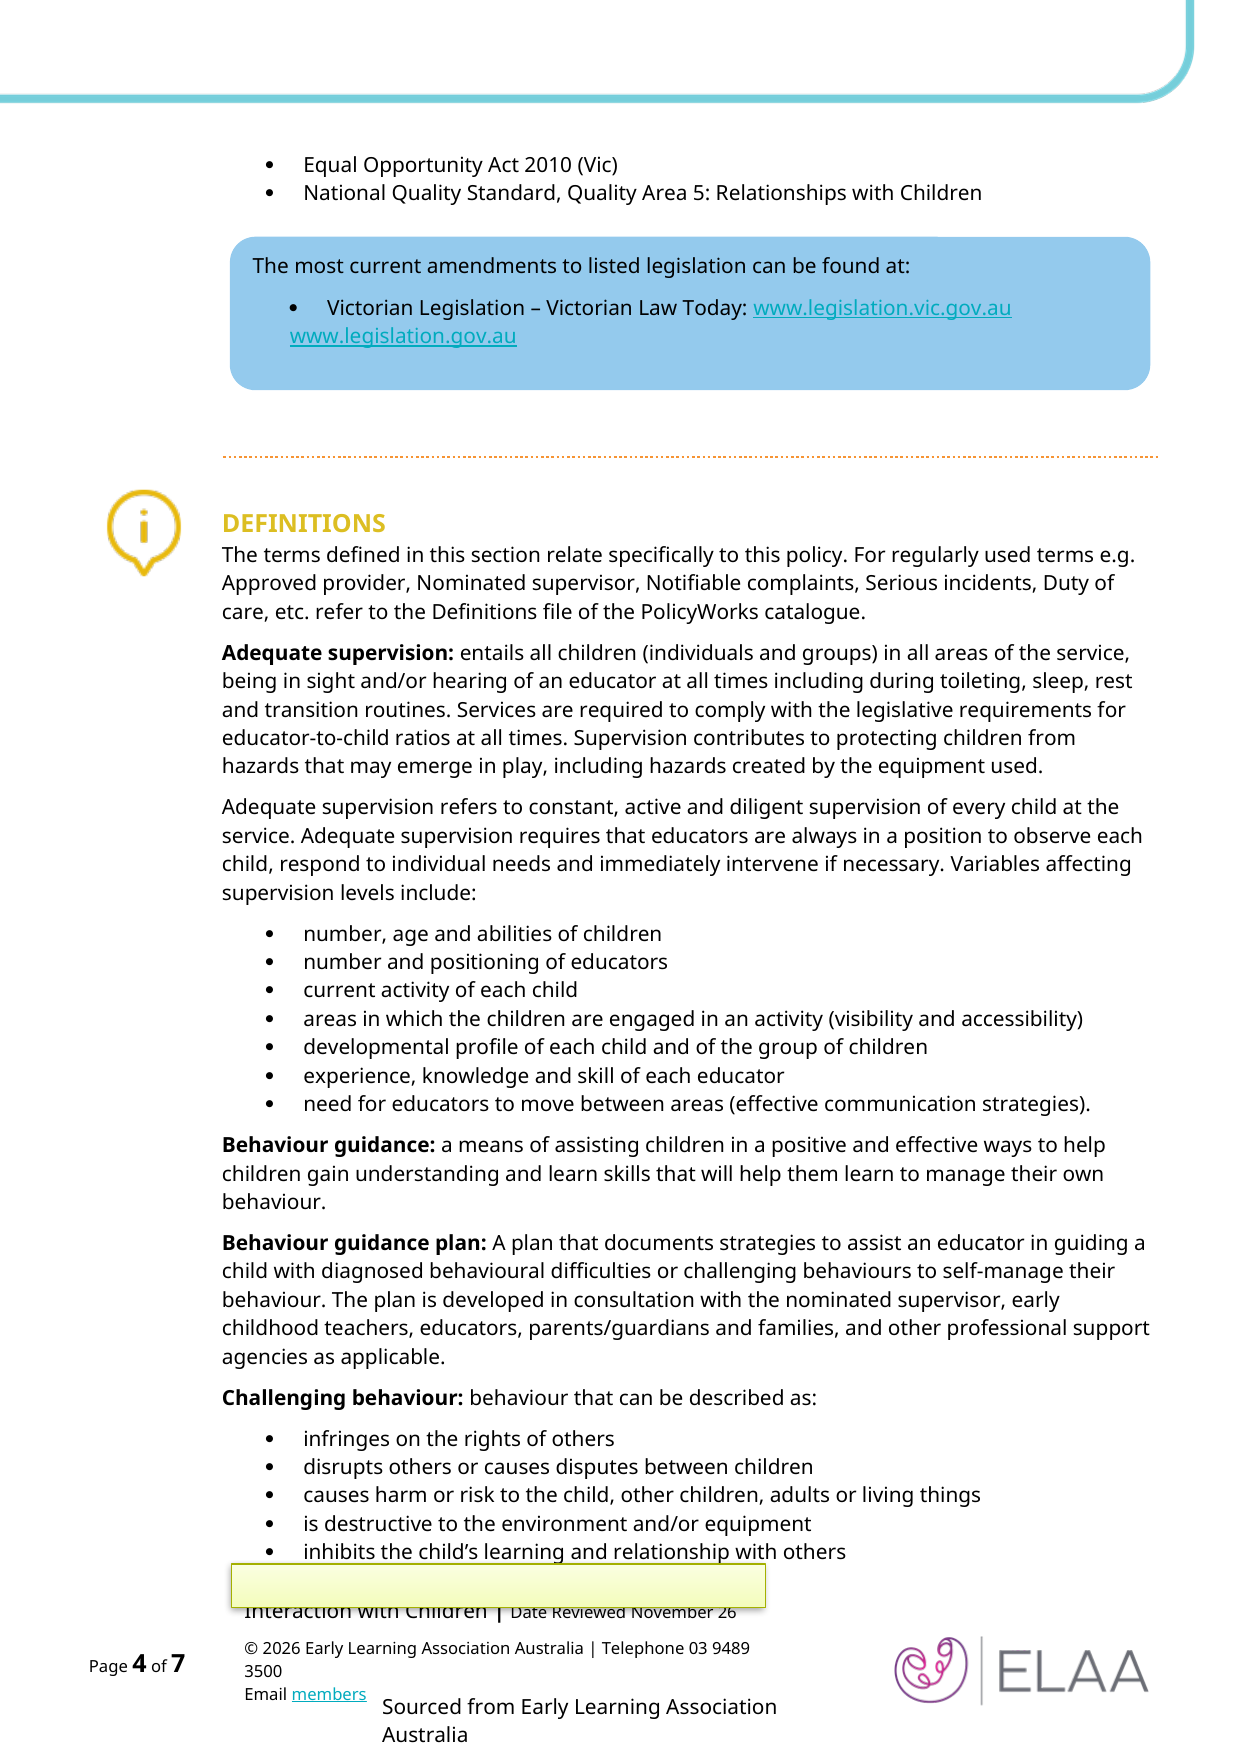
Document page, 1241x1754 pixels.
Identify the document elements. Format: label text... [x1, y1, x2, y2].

text areas in which the children are engaged in an activity (visibility and accessibility) [266, 1004, 1152, 1032]
text experience, knowledge and skill of each educator [266, 1061, 1152, 1089]
text is destructive to the environment and/or equipment [266, 1509, 1152, 1537]
text developmental profile of each child and of the group of children [266, 1032, 1152, 1061]
text number, age and abilities of children [266, 919, 1152, 947]
text Challenging behaviour: behaviour that can be described as: [222, 1383, 1152, 1411]
picture [75, 465, 212, 601]
picture [890, 1634, 1152, 1723]
text Adequate supervision: entails all children (individuals and groups) in all areas of the service, being in sight and/or hearing of an educator at all times including during toileting, sleep, rest and transition routines. Services are required to comply with the legislative requirements for educator-to-child ratios at all times. Supervision contributes to protecting children from hazards that may emerge in play, including hazards created by the equipment used. [222, 638, 1152, 780]
text need for educators to move between areas (effective communication strategies). [266, 1089, 1152, 1118]
text Equal Opportunity Act 2010 (Vic) [266, 150, 1152, 178]
text Definitions [222, 506, 1152, 540]
text Behaviour guidance plan: A plan that documents strategies to assist an educator in guiding a child with diagnosed behavioural difficulties or challenging behaviours to self-manage their behaviour. The plan is developed in consultation with the nominated supervisor, early childhood teachers, educators, parents/guardians and families, and other professional support agencies as applicable. [222, 1228, 1152, 1370]
text inhibits the child’s learning and relationship with others [266, 1537, 1152, 1566]
picture [0, 0, 1241, 126]
text number and positioning of educators [266, 947, 1152, 976]
text National Quality Standard, Quality Area 5: Relationships with Children [266, 178, 1152, 207]
text current activity of each child [266, 976, 1152, 1004]
text Behaviour guidance: a means of assisting children in a positive and effective ways to help children gain understanding and learn skills that will help them learn to manage their own behaviour. [222, 1130, 1152, 1216]
text infringes on the rights of others [266, 1424, 1152, 1452]
text causes harm or risk to the child, other children, adults or living things [266, 1481, 1152, 1509]
text Adequate supervision refers to constant, active and diligent supervision of every child at the service. Adequate supervision requires that educators are always in a position to observe each child, respond to individual needs and immediately intervene if necessary. Variables affecting supervision levels include: [222, 792, 1152, 906]
text disrupts others or causes disputes between children [266, 1452, 1152, 1481]
text The terms defined in this section relate specifically to this policy. For regularly used terms e.g. Approved provider, Nominated supervisor, Notifiable complaints, Serious incidents, Duty of care, etc. refer to the Definitions file of the PolicyWorks catalogue. [222, 540, 1152, 625]
